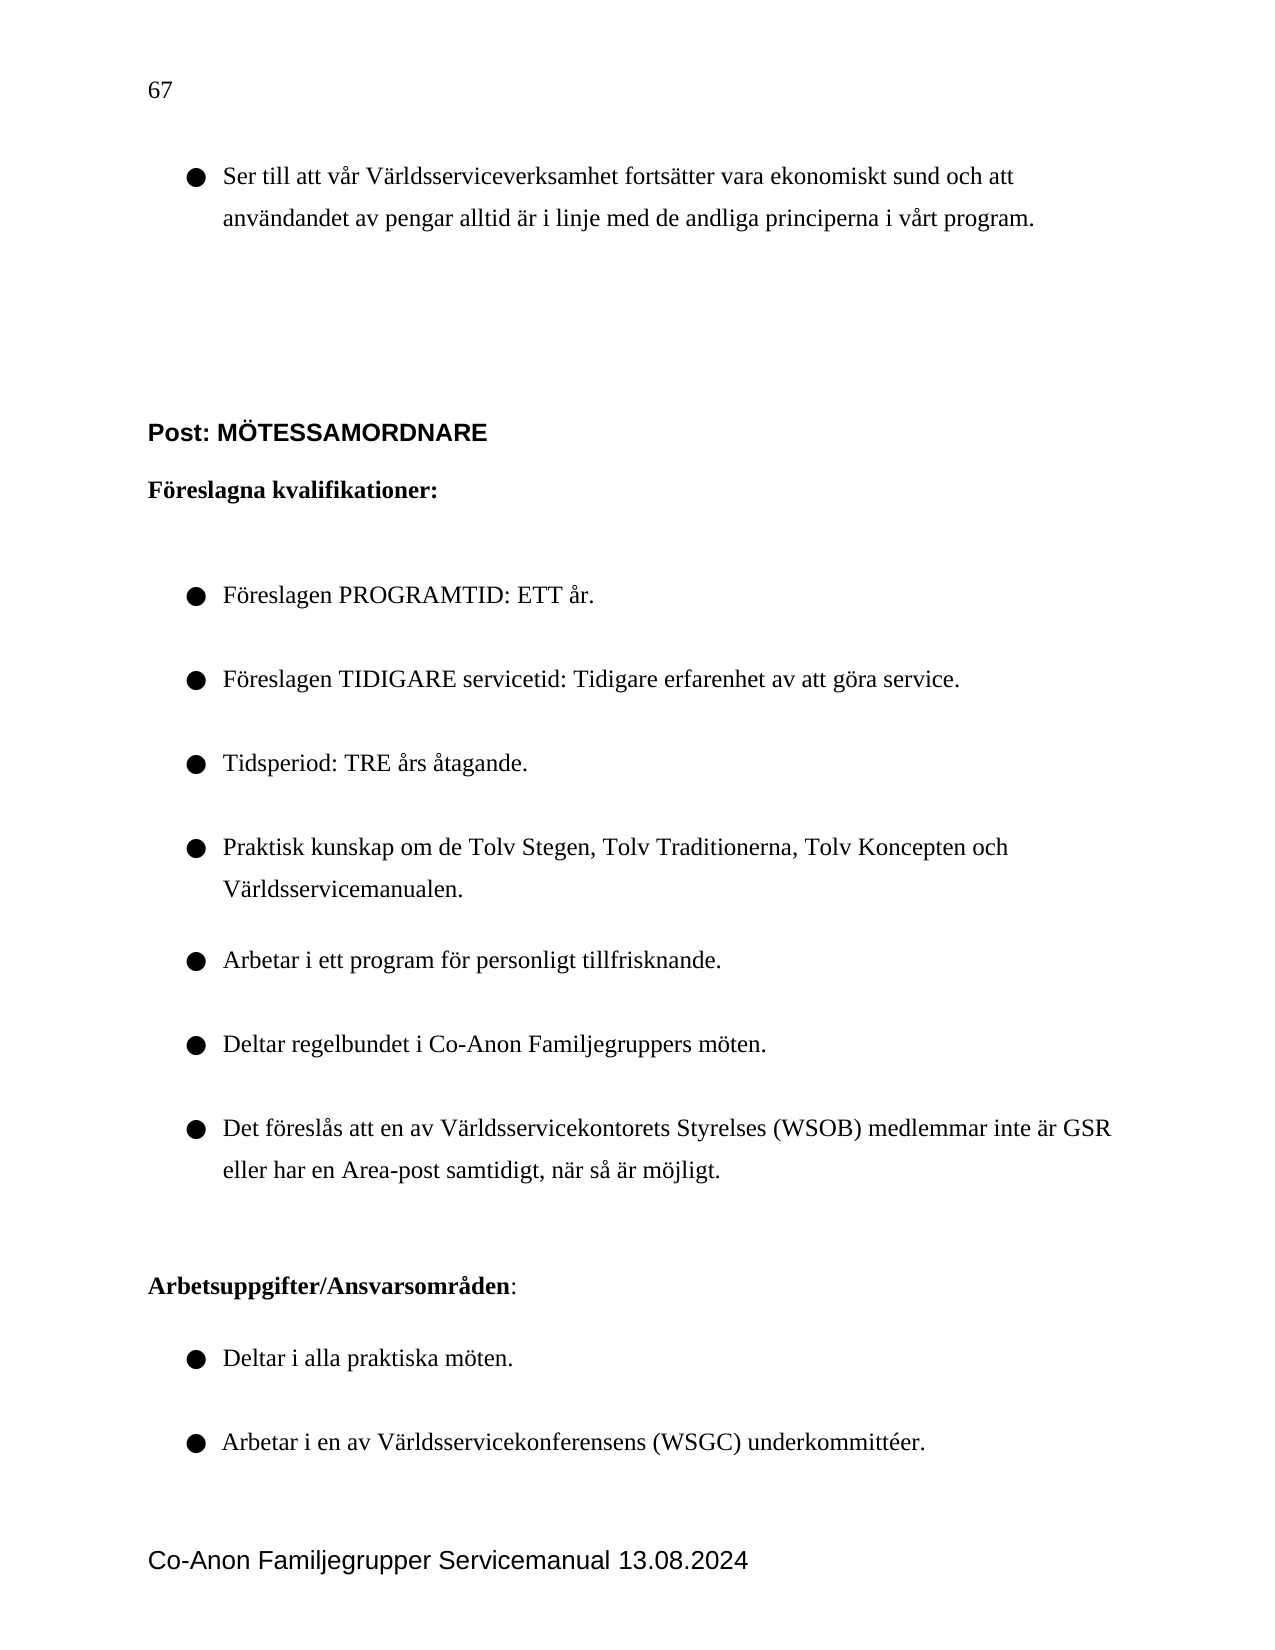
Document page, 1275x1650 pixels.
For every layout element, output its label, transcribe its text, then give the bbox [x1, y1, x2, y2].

list Arbetar i ett program för personligt tillfrisknande. [185, 932, 1127, 983]
list Praktisk kunskap om de Tolv Stegen, Tolv Traditionerna, Tolv Koncepten och Världsservicemanualen. [185, 818, 1127, 902]
list Föreslagen PROGRAMTID: ETT år. [185, 567, 1127, 618]
list Deltar regelbundet i Co-Anon Familjegruppers möten. [185, 1016, 1127, 1067]
text Arbetsuppgifter/Ansvarsområden: [148, 1271, 1127, 1300]
list Ser till att vår Världsserviceverksamhet fortsätter vara ekonomiskt sund och att användandet av pengar alltid är i linje med de andliga principerna i vårt program. [185, 148, 1127, 232]
text Föreslagna kvalifikationer: [148, 476, 1127, 537]
list Arbetar i en av Världsservicekonferensens (WSGC) underkommittéer. [185, 1413, 1127, 1464]
list Tidsperiod: TRE års åtagande. [185, 734, 1127, 786]
list Det föreslås att en av Världsservicekontorets Styrelses (WSOB) medlemmar inte är GSR eller har en Area-post samtidigt, när så är möjligt. [185, 1099, 1127, 1184]
list Deltar i alla praktiska möten. [185, 1329, 1127, 1380]
list Föreslagen TIDIGARE servicetid: Tidigare erfarenhet av att göra service. [185, 651, 1127, 702]
text Post: MÖTESSAMORDNARE [148, 418, 1127, 446]
